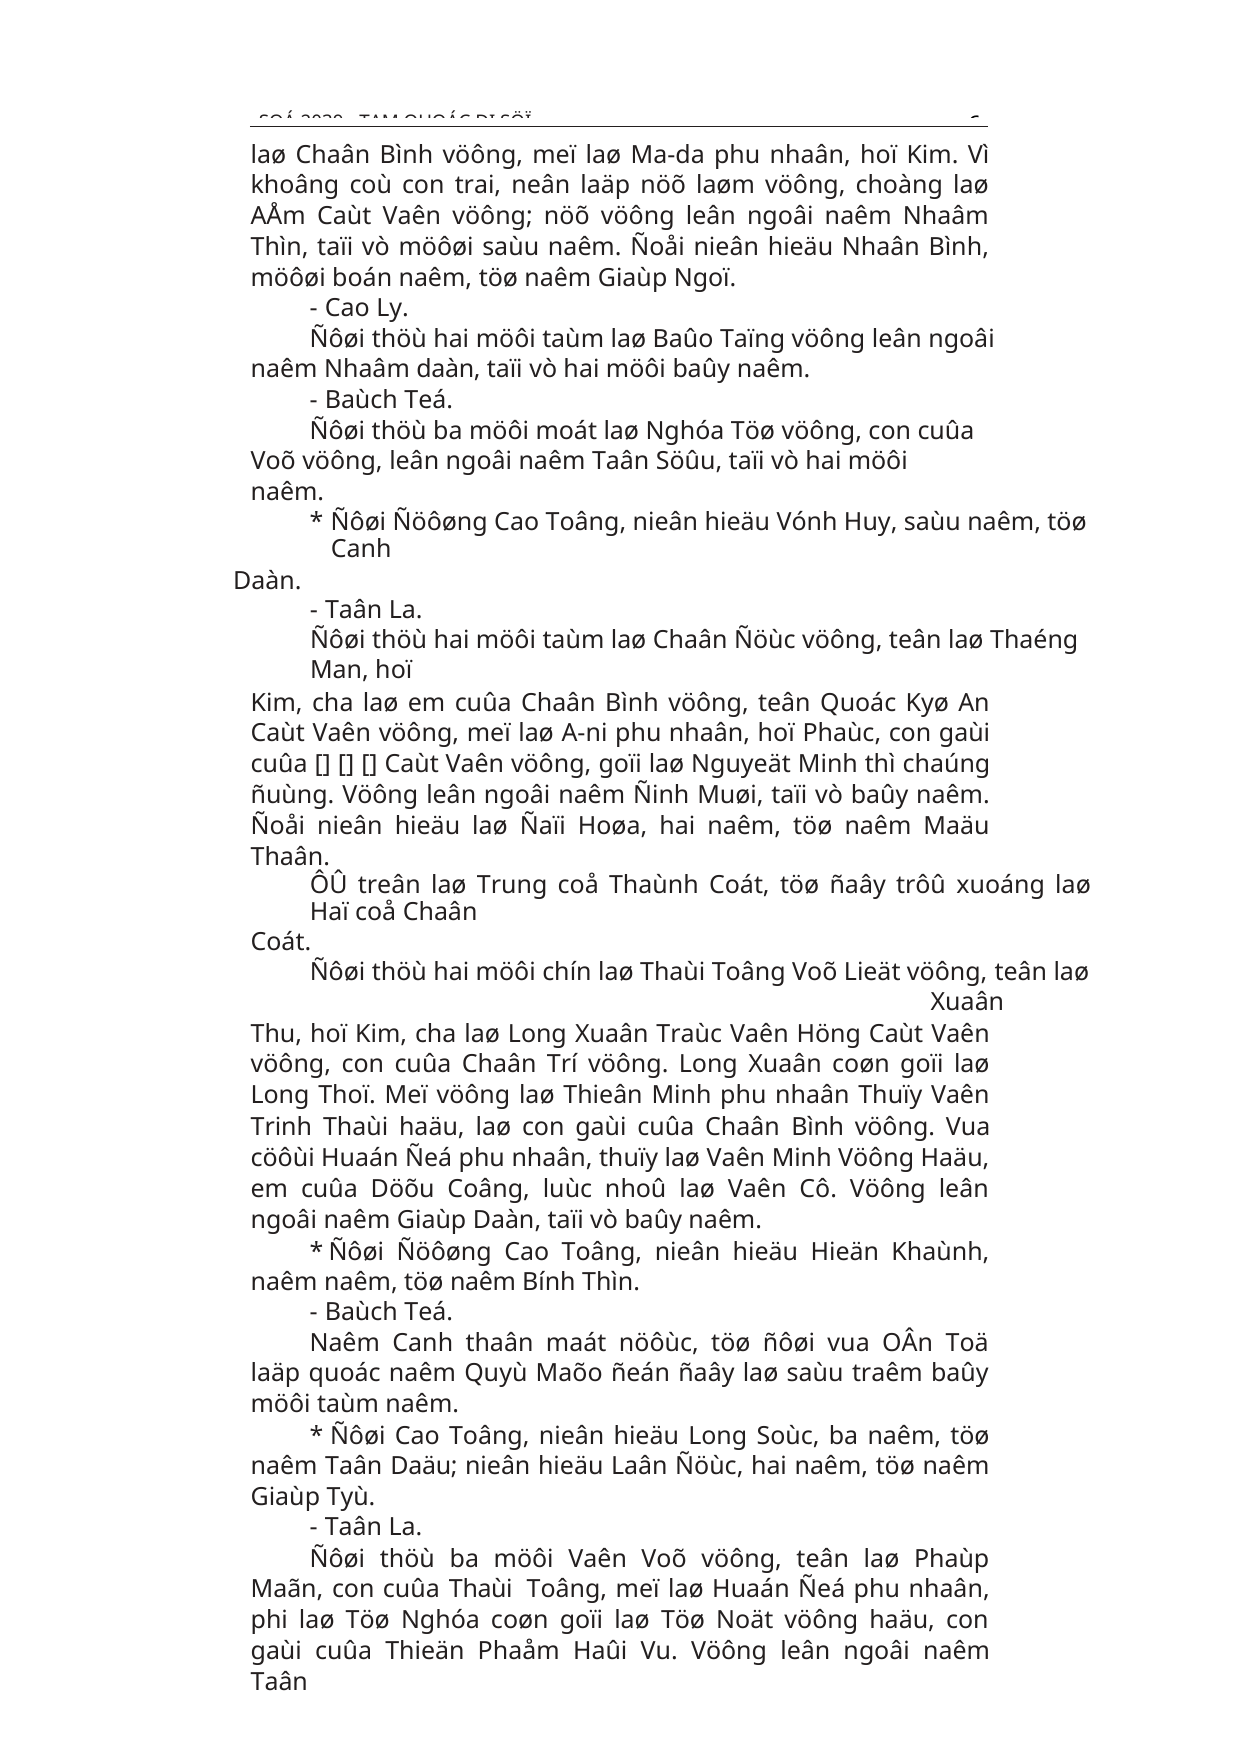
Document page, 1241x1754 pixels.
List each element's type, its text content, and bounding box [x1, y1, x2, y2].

text Thu, hoï Kim, cha laø Long Xuaân Traùc Vaên Höng Caùt Vaên vöông, con cuûa Chaân Trí vöông. Long Xuaân coøn goïi laø Long Thoï. Meï vöông laø Thieân Minh phu nhaân Thuïy Vaên Trinh Thaùi haäu, laø con gaùi cuûa Chaân Bình vöông. Vua cöôùi Huaán Ñeá phu nhaân, thuïy laø Vaên Minh Vöông Haäu, em cuûa Döõu Coâng, luùc nhoû laø Vaên Cô. Vöông leân ngoâi naêm Giaùp Daàn, taïi vò baûy naêm. [250, 1018, 990, 1235]
text Ñôøi thöù ba möôi Vaên Voõ vöông, teân laø Phaùp Maãn, con cuûa Thaùi Toâng, meï laø Huaán Ñeá phu nhaân, phi laø Töø Nghóa coøn goïi laø Töø Noät vöông haäu, con gaùi cuûa Thieän Phaåm Haûi Vu. Vöông leân ngoâi naêm Taân [250, 1542, 990, 1698]
list Taân La. [309, 1513, 1092, 1541]
text Ñôøi thöù hai möôi chín laø Thaùi Toâng Voõ Lieät vöông, teân laø Xuaân [309, 957, 1092, 1016]
list Taân La. [309, 593, 1092, 625]
text Daàn. [203, 563, 301, 596]
text Ñôøi thöù hai möôi taùm laø Baûo Taïng vöông leân ngoâi naêm Nhaâm daàn, taïi vò hai möôi baûy naêm. [250, 323, 995, 385]
text Coát. [250, 925, 1092, 957]
list Baùch Teá. [309, 385, 1092, 414]
list Baùch Teá. [309, 1297, 1092, 1326]
text Ñôøi thöù hai möôi taùm laø Chaân Ñöùc vöông, teân laø Thaéng Man, hoï [310, 625, 1092, 684]
text laø Chaân Bình vöông, meï laø Ma-da phu nhaân, hoï Kim. Vì khoâng coù con trai, neân laäp nöõ laøm vöông, choàng laø AÅm Caùt Vaên vöông; nöõ vöông leân ngoâi naêm Nhaâm Thìn, taïi vò möôøi saùu naêm. Ñoåi nieân hieäu Nhaân Bình, möôøi boán naêm, töø naêm Giaùp Ngoï. [250, 138, 990, 293]
text ÔÛ treân laø Trung coå Thaùnh Coát, töø ñaây trôû xuoáng laø Haï coå Chaân [309, 872, 1092, 925]
list Ñôøi Cao Toâng, nieân hieäu Long Soùc, ba naêm, töø naêm Taân Daäu; nieân hieäu Laân Ñöùc, hai naêm, töø naêm Giaùp Tyù. [250, 1420, 990, 1513]
text Kim, cha laø em cuûa Chaân Bình vöông, teân Quoác Kyø An Caùt Vaên vöông, meï laø A-ni phu nhaân, hoï Phaùc, con gaùi cuûa [] [] [] Caùt Vaên vöông, goïi laø Nguyeät Minh thì chaúng ñuùng. Vöông leân ngoâi naêm Ñinh Muøi, taïi vò baûy naêm. Ñoåi nieân hieäu laø Ñaïi Hoøa, hai naêm, töø naêm Maäu Thaân. [250, 686, 990, 872]
list Cao Ly. [309, 293, 1092, 322]
list Ñôøi Ñöôøng Cao Toâng, nieân hieäu Hieän Khaùnh, naêm naêm, töø naêm Bính Thìn. [250, 1235, 990, 1297]
text Naêm Canh thaân maát nöôùc, töø ñôøi vua OÂn Toä laäp quoác naêm Quyù Maõo ñeán ñaây laø saùu traêm baûy möôi taùm naêm. [250, 1327, 990, 1420]
text Ñôøi thöù ba möôi moát laø Nghóa Töø vöông, con cuûa Voõ vöông, leân ngoâi naêm Taân Söûu, taïi vò hai möôi naêm. [250, 415, 983, 508]
list Ñôøi Ñöôøng Cao Toâng, nieân hieäu Vónh Huy, saùu naêm, töø Canh [309, 508, 1092, 563]
